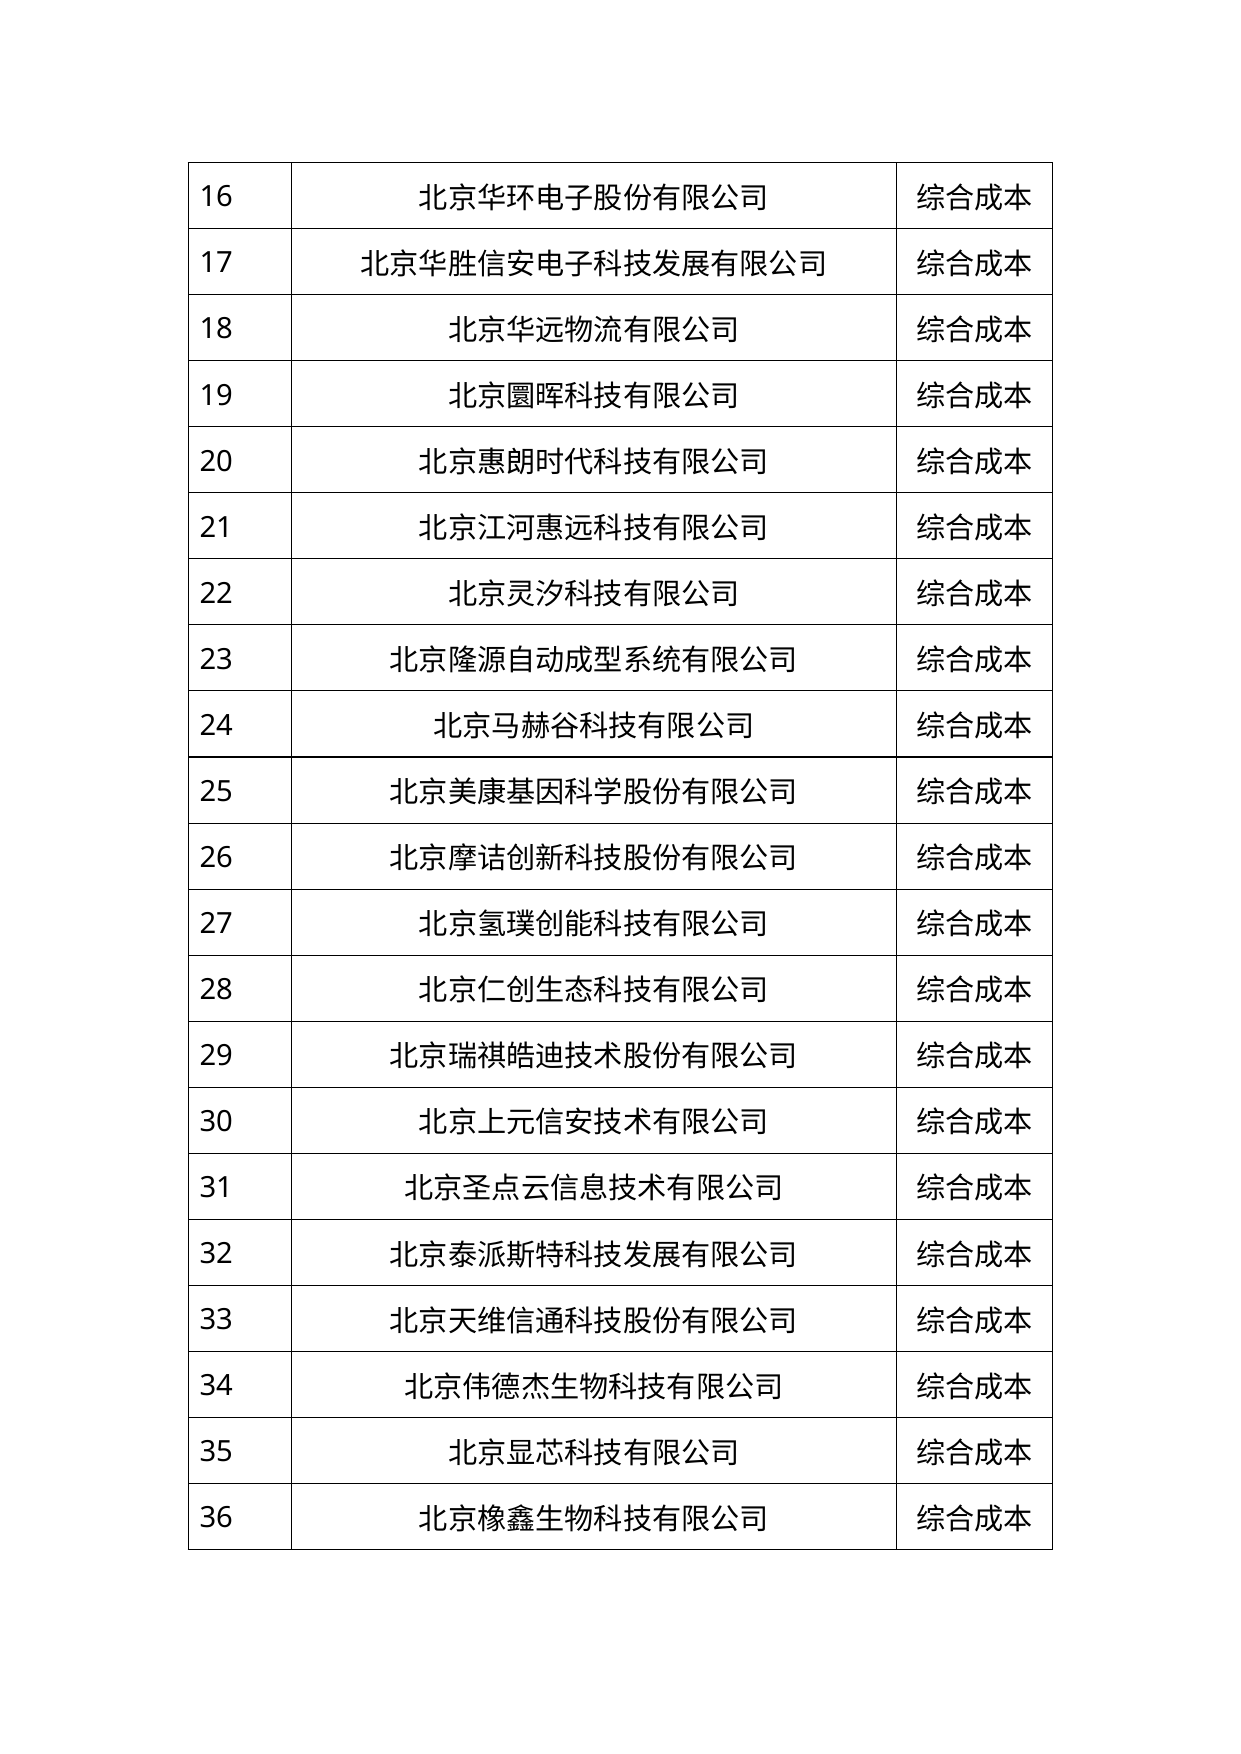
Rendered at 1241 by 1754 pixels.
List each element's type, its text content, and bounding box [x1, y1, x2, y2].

table_cell 17 [189, 229, 291, 294]
table_cell 综合成本 [897, 1418, 1052, 1483]
table_cell 综合成本 [897, 361, 1052, 426]
table_cell 29 [189, 1022, 291, 1087]
table_cell 综合成本 [897, 559, 1052, 624]
table_cell 22 [189, 559, 291, 624]
table_cell 综合成本 [897, 1220, 1052, 1285]
table_cell 北京天维信通科技股份有限公司 [292, 1286, 896, 1351]
table_cell 综合成本 [897, 1088, 1052, 1153]
table_cell 16 [189, 163, 291, 228]
table_cell 综合成本 [897, 295, 1052, 360]
table_cell 综合成本 [897, 691, 1052, 756]
table_cell 北京惠朗时代科技有限公司 [292, 427, 896, 492]
table_cell 30 [189, 1088, 291, 1153]
table_cell 北京橡鑫生物科技有限公司 [292, 1484, 896, 1549]
table_cell 北京华远物流有限公司 [292, 295, 896, 360]
table_cell 24 [189, 691, 291, 756]
table_cell 21 [189, 493, 291, 558]
table_cell 综合成本 [897, 956, 1052, 1021]
table_cell 19 [189, 361, 291, 426]
table_cell 26 [189, 824, 291, 888]
table_cell 36 [189, 1484, 291, 1549]
table_cell 18 [189, 295, 291, 360]
table_cell 27 [189, 890, 291, 954]
table_cell 综合成本 [897, 1154, 1052, 1219]
table_cell 北京泰派斯特科技发展有限公司 [292, 1220, 896, 1285]
table_cell 北京瑞祺皓迪技术股份有限公司 [292, 1022, 896, 1087]
table_cell 综合成本 [897, 1286, 1052, 1351]
table_cell 28 [189, 956, 291, 1021]
table_cell 25 [189, 758, 291, 822]
table_cell 35 [189, 1418, 291, 1483]
table_cell 北京氢璞创能科技有限公司 [292, 890, 896, 954]
table_cell 综合成本 [897, 1022, 1052, 1087]
table_cell 综合成本 [897, 890, 1052, 954]
table_cell 20 [189, 427, 291, 492]
table_cell 34 [189, 1352, 291, 1417]
table_cell 31 [189, 1154, 291, 1219]
table_cell 32 [189, 1220, 291, 1285]
table_cell 北京圣点云信息技术有限公司 [292, 1154, 896, 1219]
table_cell 33 [189, 1286, 291, 1351]
table_cell 北京华胜信安电子科技发展有限公司 [292, 229, 896, 294]
table_cell 综合成本 [897, 493, 1052, 558]
table_cell 北京美康基因科学股份有限公司 [292, 758, 896, 822]
table_cell 综合成本 [897, 229, 1052, 294]
table_cell 北京江河惠远科技有限公司 [292, 493, 896, 558]
table_cell 综合成本 [897, 625, 1052, 690]
table_cell 北京仁创生态科技有限公司 [292, 956, 896, 1021]
table_cell 综合成本 [897, 824, 1052, 888]
table_cell 23 [189, 625, 291, 690]
table_cell 北京上元信安技术有限公司 [292, 1088, 896, 1153]
table_cell 综合成本 [897, 427, 1052, 492]
table_cell 北京隆源自动成型系统有限公司 [292, 625, 896, 690]
table_cell 综合成本 [897, 163, 1052, 228]
table_cell 北京马赫谷科技有限公司 [292, 691, 896, 756]
table_cell 综合成本 [897, 1484, 1052, 1549]
table_cell 综合成本 [897, 758, 1052, 822]
table_cell 北京伟德杰生物科技有限公司 [292, 1352, 896, 1417]
table_cell 北京摩诘创新科技股份有限公司 [292, 824, 896, 888]
table_cell 北京华环电子股份有限公司 [292, 163, 896, 228]
table_cell 北京灵汐科技有限公司 [292, 559, 896, 624]
table_cell 北京显芯科技有限公司 [292, 1418, 896, 1483]
table_cell 综合成本 [897, 1352, 1052, 1417]
table_cell 北京圜晖科技有限公司 [292, 361, 896, 426]
